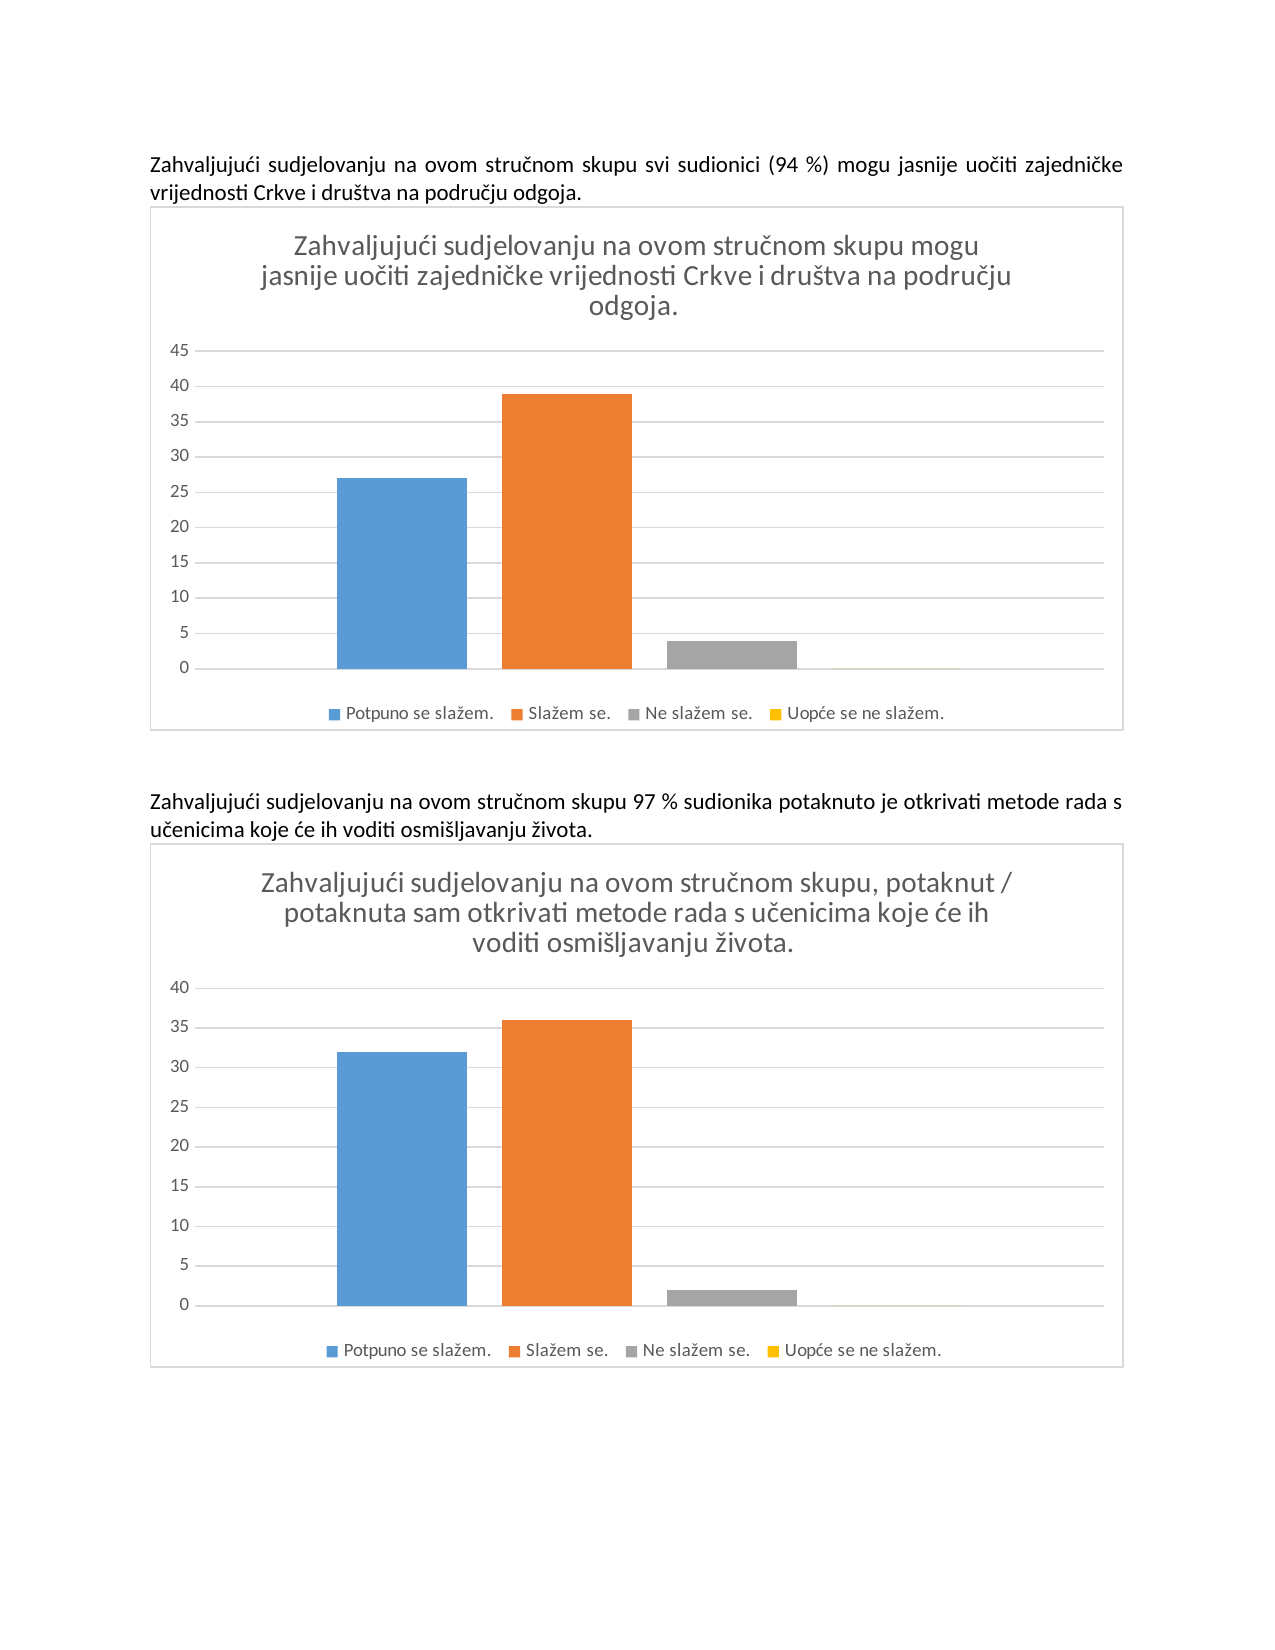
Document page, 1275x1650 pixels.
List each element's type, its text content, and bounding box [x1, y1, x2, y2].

text Zahvaljujući sudjelovanju na ovom stručnom skupu 97 % sudionika potaknuto je otkrivati metode rada s učenicima koje će ih voditi osmišljavanju života. [150, 787, 1125, 843]
text Zahvaljujući sudjelovanju na ovom stručnom skupu svi sudionici (94 %) mogu jasnije uočiti zajedničke vrijednosti Crkve i društva na području odgoja. [150, 150, 1125, 206]
